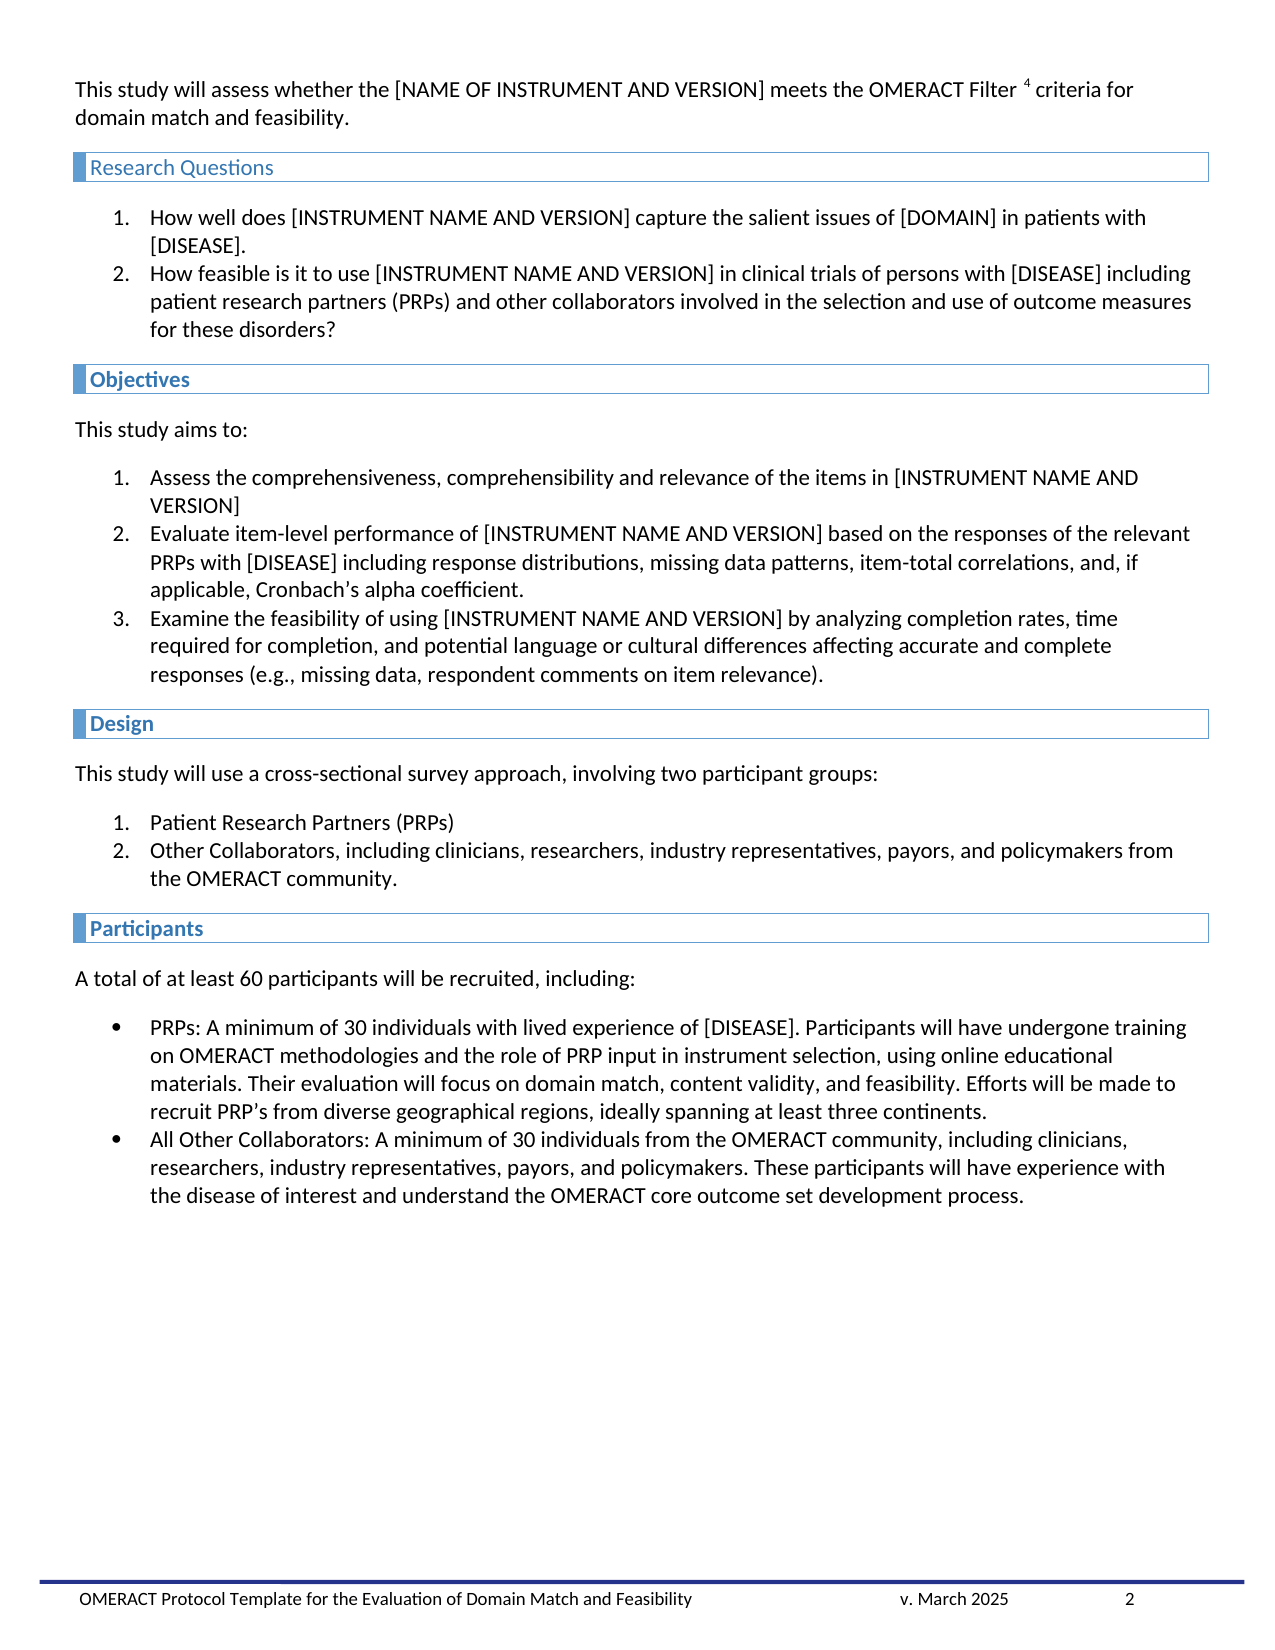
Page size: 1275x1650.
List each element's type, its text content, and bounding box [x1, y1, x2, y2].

list Patient Research Partners (PRPs) [112, 808, 1200, 836]
subtitle Research Questions [86, 153, 1208, 181]
list PRPs: A minimum of 30 individuals with lived experience of [DISEASE]. Participants will have undergone training on OMERACT methodologies and the role of PRP input in instrument selection, using online educational materials. Their evaluation will focus on domain match, content validity, and feasibility. Efforts will be made to recruit PRP’s from diverse geographical regions, ideally spanning at least three continents. [112, 1013, 1200, 1125]
list How well does [INSTRUMENT NAME AND VERSION] capture the salient issues of [DOMAIN] in patients with [DISEASE]. [112, 203, 1200, 259]
text This study will assess whether the [NAME OF INSTRUMENT AND VERSION] meets the OMERACT Filter criteria for domain match and feasibility. [75, 75, 1200, 131]
subtitle Objectives [86, 365, 1208, 393]
subtitle Design [86, 710, 1208, 738]
list How feasible is it to use [INSTRUMENT NAME AND VERSION] in clinical trials of persons with [DISEASE] including patient research partners (PRPs) and other collaborators involved in the selection and use of outcome measures for these disorders? [112, 259, 1200, 343]
list Evaluate item-level performance of [INSTRUMENT NAME AND VERSION] based on the responses of the relevant PRPs with [DISEASE] including response distributions, missing data patterns, item-total correlations, and, if applicable, Cronbach’s alpha coefficient. [112, 519, 1200, 604]
text This study will use a cross-sectional survey approach, involving two participant groups: [75, 759, 1200, 787]
list All Other Collaborators: A minimum of 30 individuals from the OMERACT community, including clinicians, researchers, industry representatives, payors, and policymakers. These participants will have experience with the disease of interest and understand the OMERACT core outcome set development process. [112, 1125, 1200, 1209]
subtitle Participants [86, 914, 1208, 942]
list Assess the comprehensiveness, comprehensibility and relevance of the items in [INSTRUMENT NAME AND VERSION] [112, 463, 1200, 519]
text This study aims to: [75, 415, 1200, 443]
text A total of at least 60 participants will be recruited, including: [75, 964, 1200, 992]
list Examine the feasibility of using [INSTRUMENT NAME AND VERSION] by analyzing completion rates, time required for completion, and potential language or cultural differences affecting accurate and complete responses (e.g., missing data, respondent comments on item relevance). [112, 604, 1200, 688]
list Other Collaborators, including clinicians, researchers, industry representatives, payors, and policymakers from the OMERACT community. [112, 836, 1200, 892]
